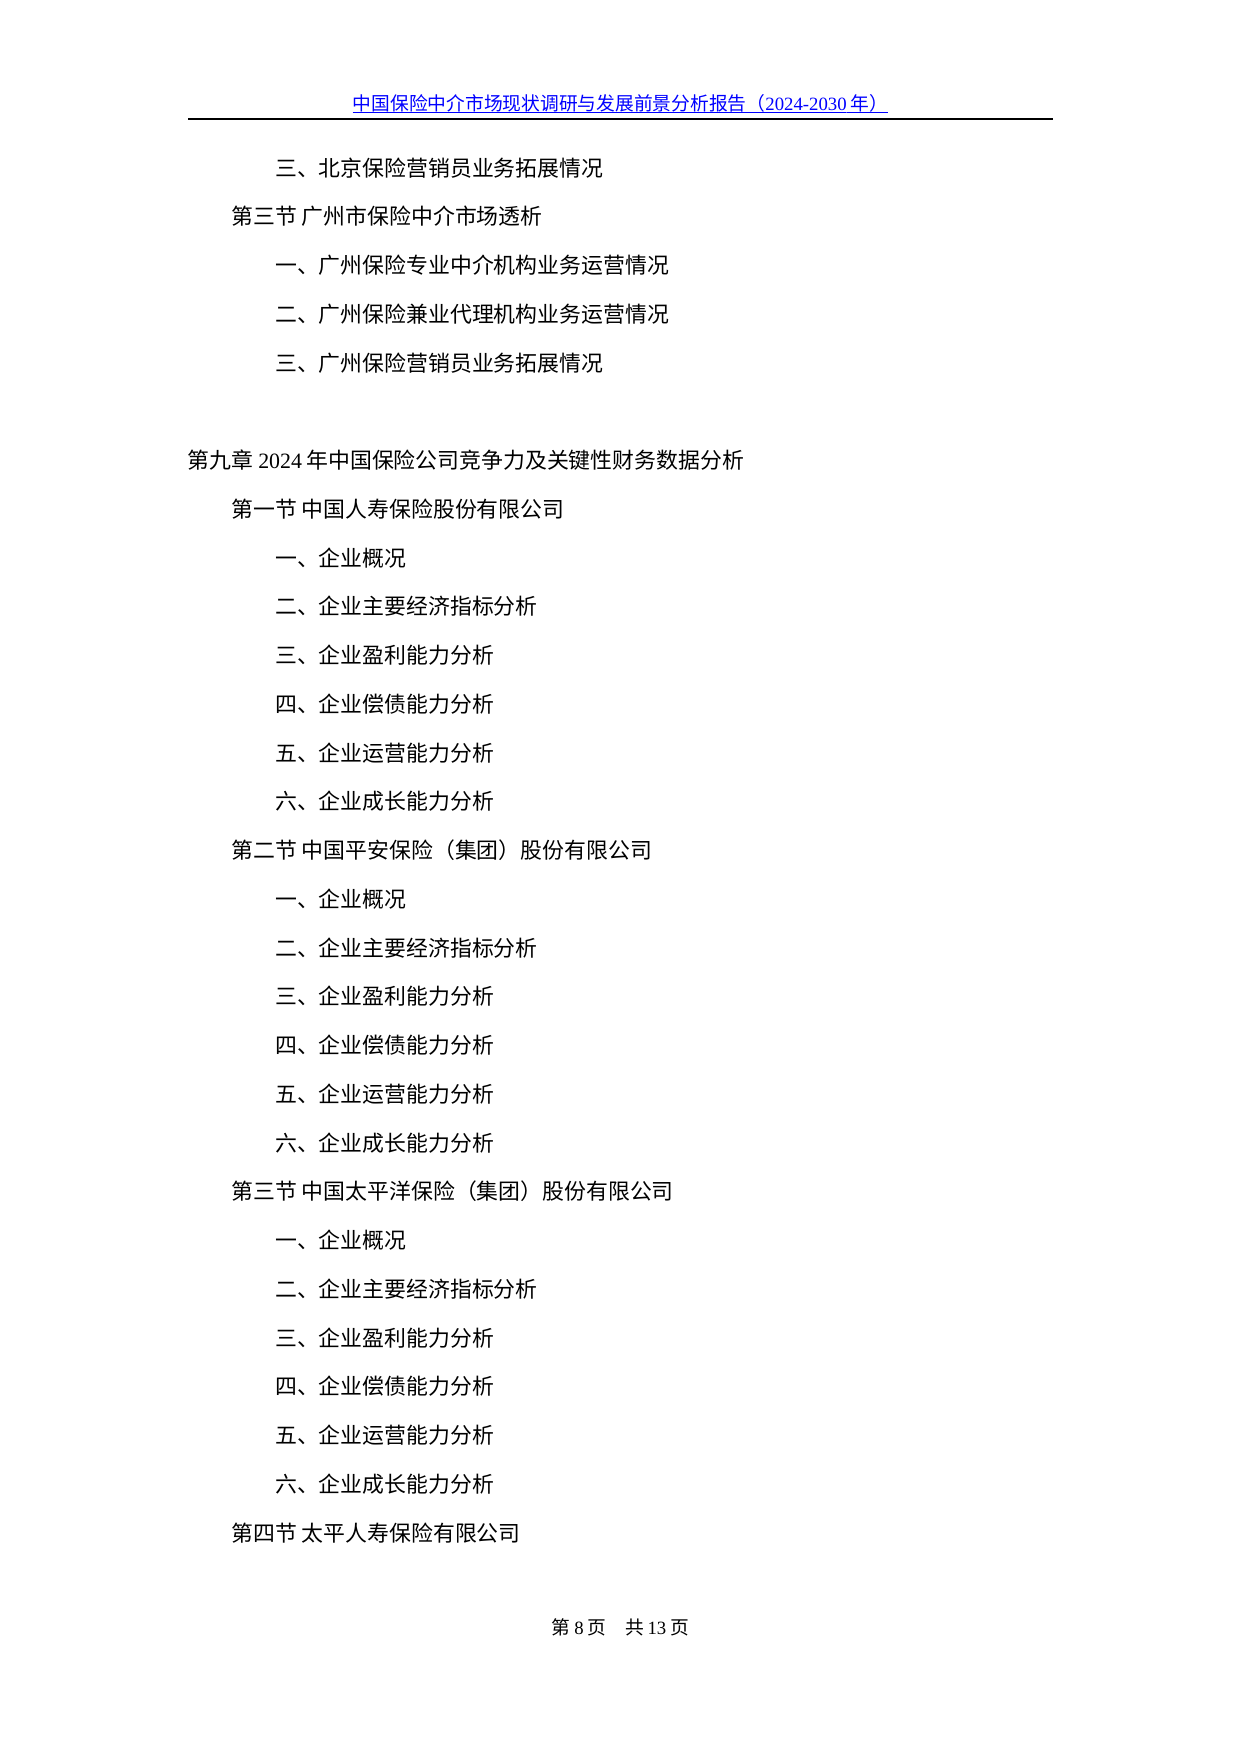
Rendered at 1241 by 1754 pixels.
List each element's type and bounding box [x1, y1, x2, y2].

text [187, 150, 1053, 1548]
